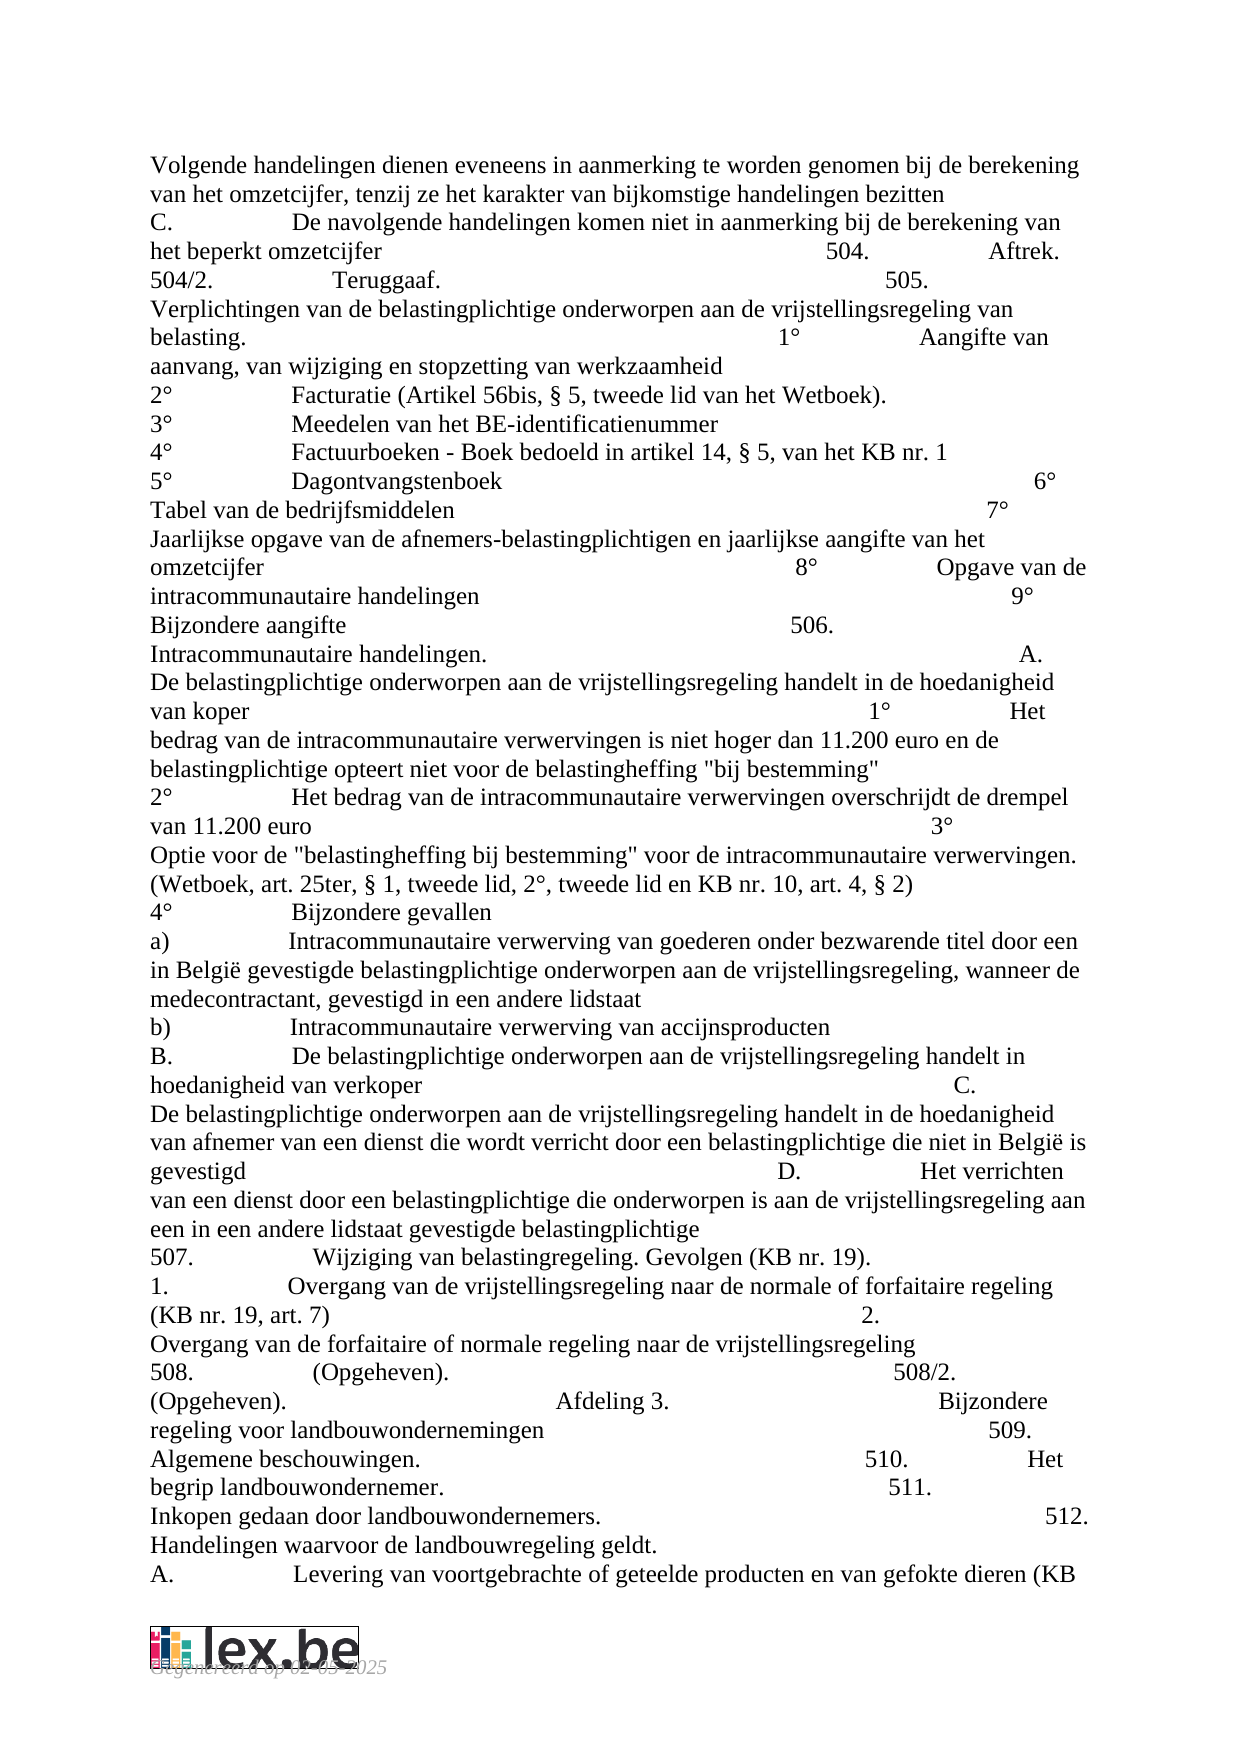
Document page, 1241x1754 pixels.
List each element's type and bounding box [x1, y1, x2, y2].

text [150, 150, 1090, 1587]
picture [151, 1627, 358, 1668]
